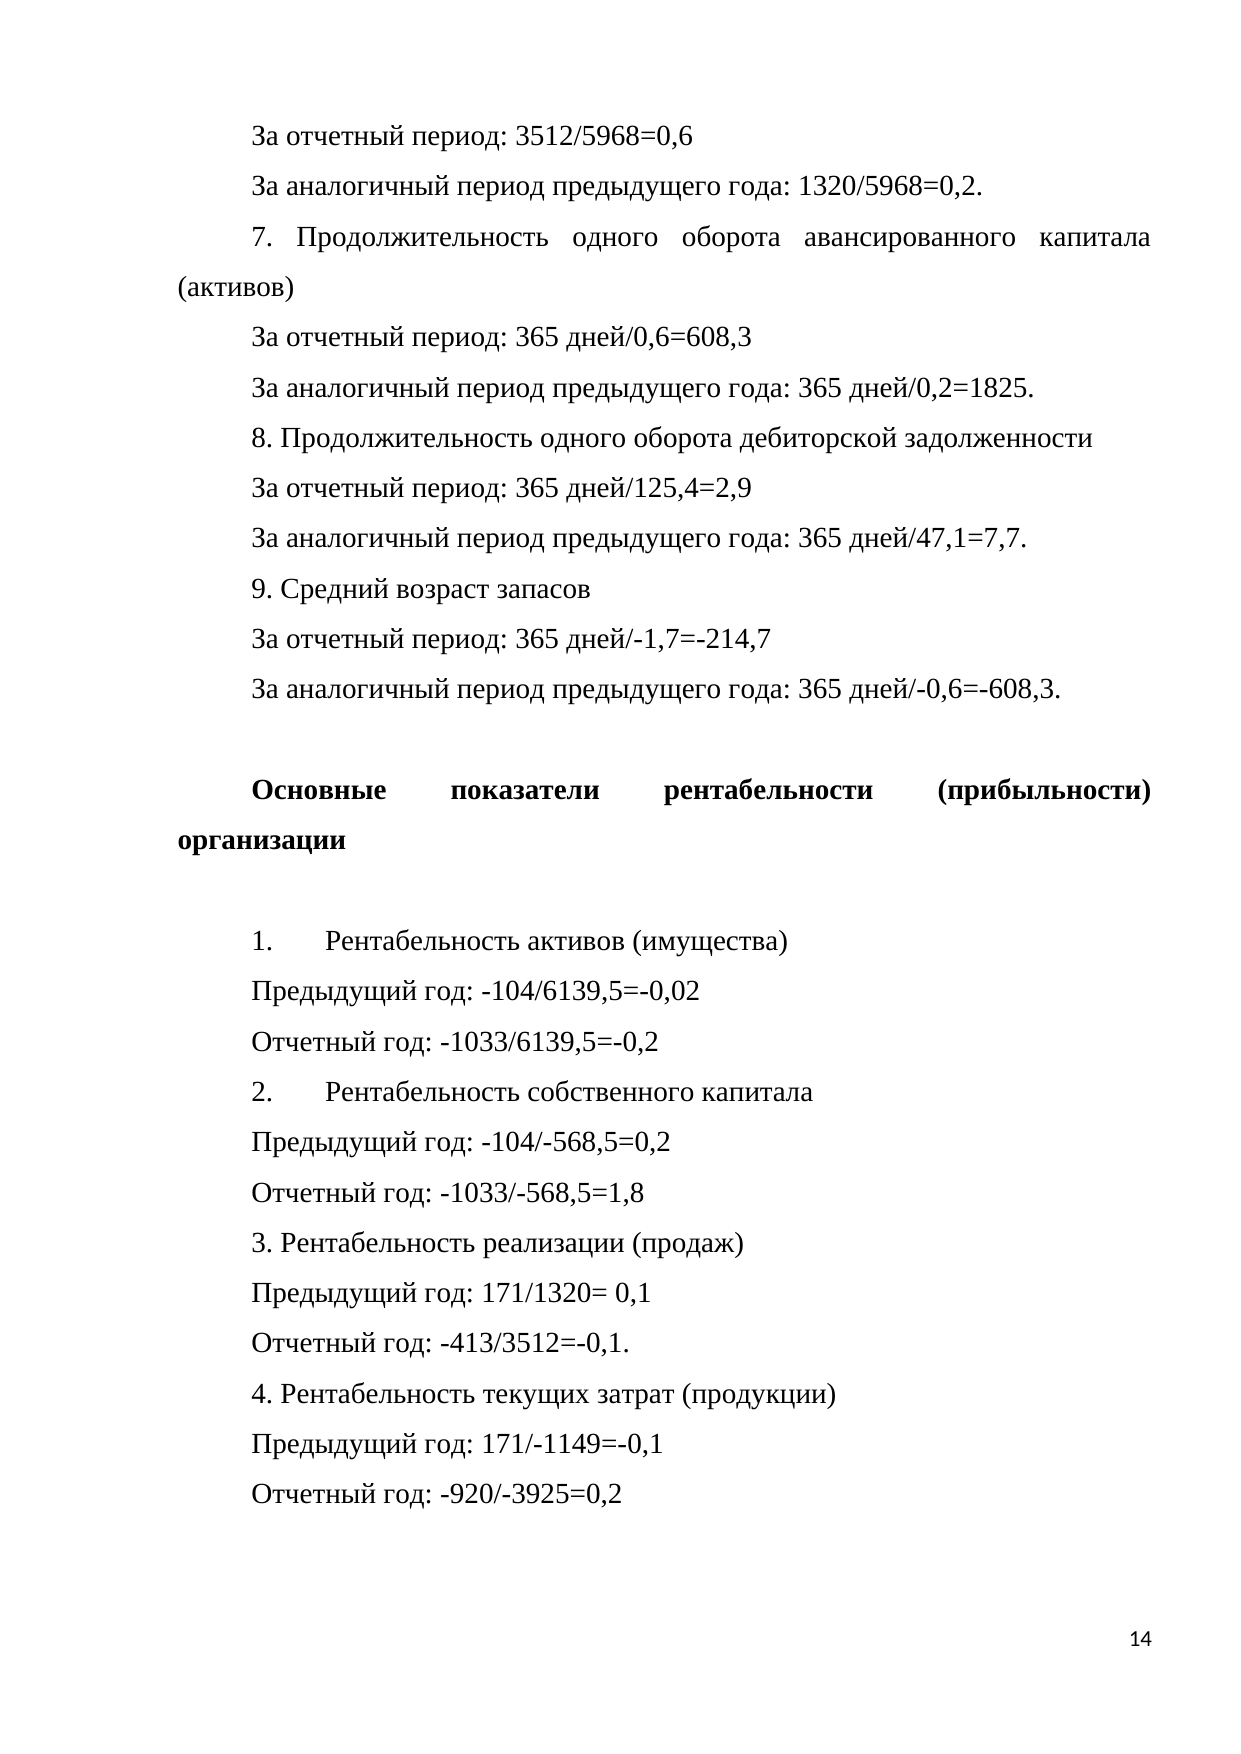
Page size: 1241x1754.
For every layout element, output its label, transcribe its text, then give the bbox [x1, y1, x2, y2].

text Предыдущий год: -104/-568,5=0,2 [177, 1124, 1152, 1158]
text Отчетный год: -413/3512=-0,1. [177, 1326, 1152, 1359]
text 7. Продолжительность одного оборота авансированного капитала (активов) [177, 219, 1152, 303]
text За отчетный период: 3512/5968=0,6 [177, 118, 1152, 152]
text 3. Рентабельность реализации (продаж) [177, 1225, 1152, 1258]
list Отчетный год: -1033/6139,5=-0,2 [177, 1024, 1152, 1057]
text 8. Продолжительность одного оборота дебиторской задолженности [177, 420, 1152, 453]
text 4. Рентабельность текущих затрат (продукции) [177, 1376, 1152, 1409]
text За аналогичный период предыдущего года: 1320/5968=0,2. [177, 168, 1152, 202]
text Предыдущий год: 171/-1149=-0,1 [177, 1426, 1152, 1460]
list Рентабельность собственного капитала [177, 1074, 1152, 1108]
text За отчетный период: 365 дней/0,6=608,3 [177, 319, 1152, 353]
text Предыдущий год: 171/1320= 0,1 [177, 1275, 1152, 1309]
text 9. Средний возраст запасов [177, 571, 1152, 604]
text Основные показатели рентабельности (прибыльности) организации [177, 772, 1152, 856]
text За аналогичный период предыдущего года: 365 дней/-0,6=-608,3. [177, 672, 1152, 705]
text За аналогичный период предыдущего года: 365 дней/0,2=1825. [177, 370, 1152, 403]
text За аналогичный период предыдущего года: 365 дней/47,1=7,7. [177, 521, 1152, 554]
list Предыдущий год: -104/6139,5=-0,02 [177, 973, 1152, 1007]
text Отчетный год: -1033/-568,5=1,8 [177, 1175, 1152, 1208]
list Рентабельность активов (имущества) [177, 923, 1152, 957]
text За отчетный период: 365 дней/-1,7=-214,7 [177, 621, 1152, 655]
text За отчетный период: 365 дней/125,4=2,9 [177, 470, 1152, 504]
text Отчетный год: -920/-3925=0,2 [177, 1477, 1152, 1510]
